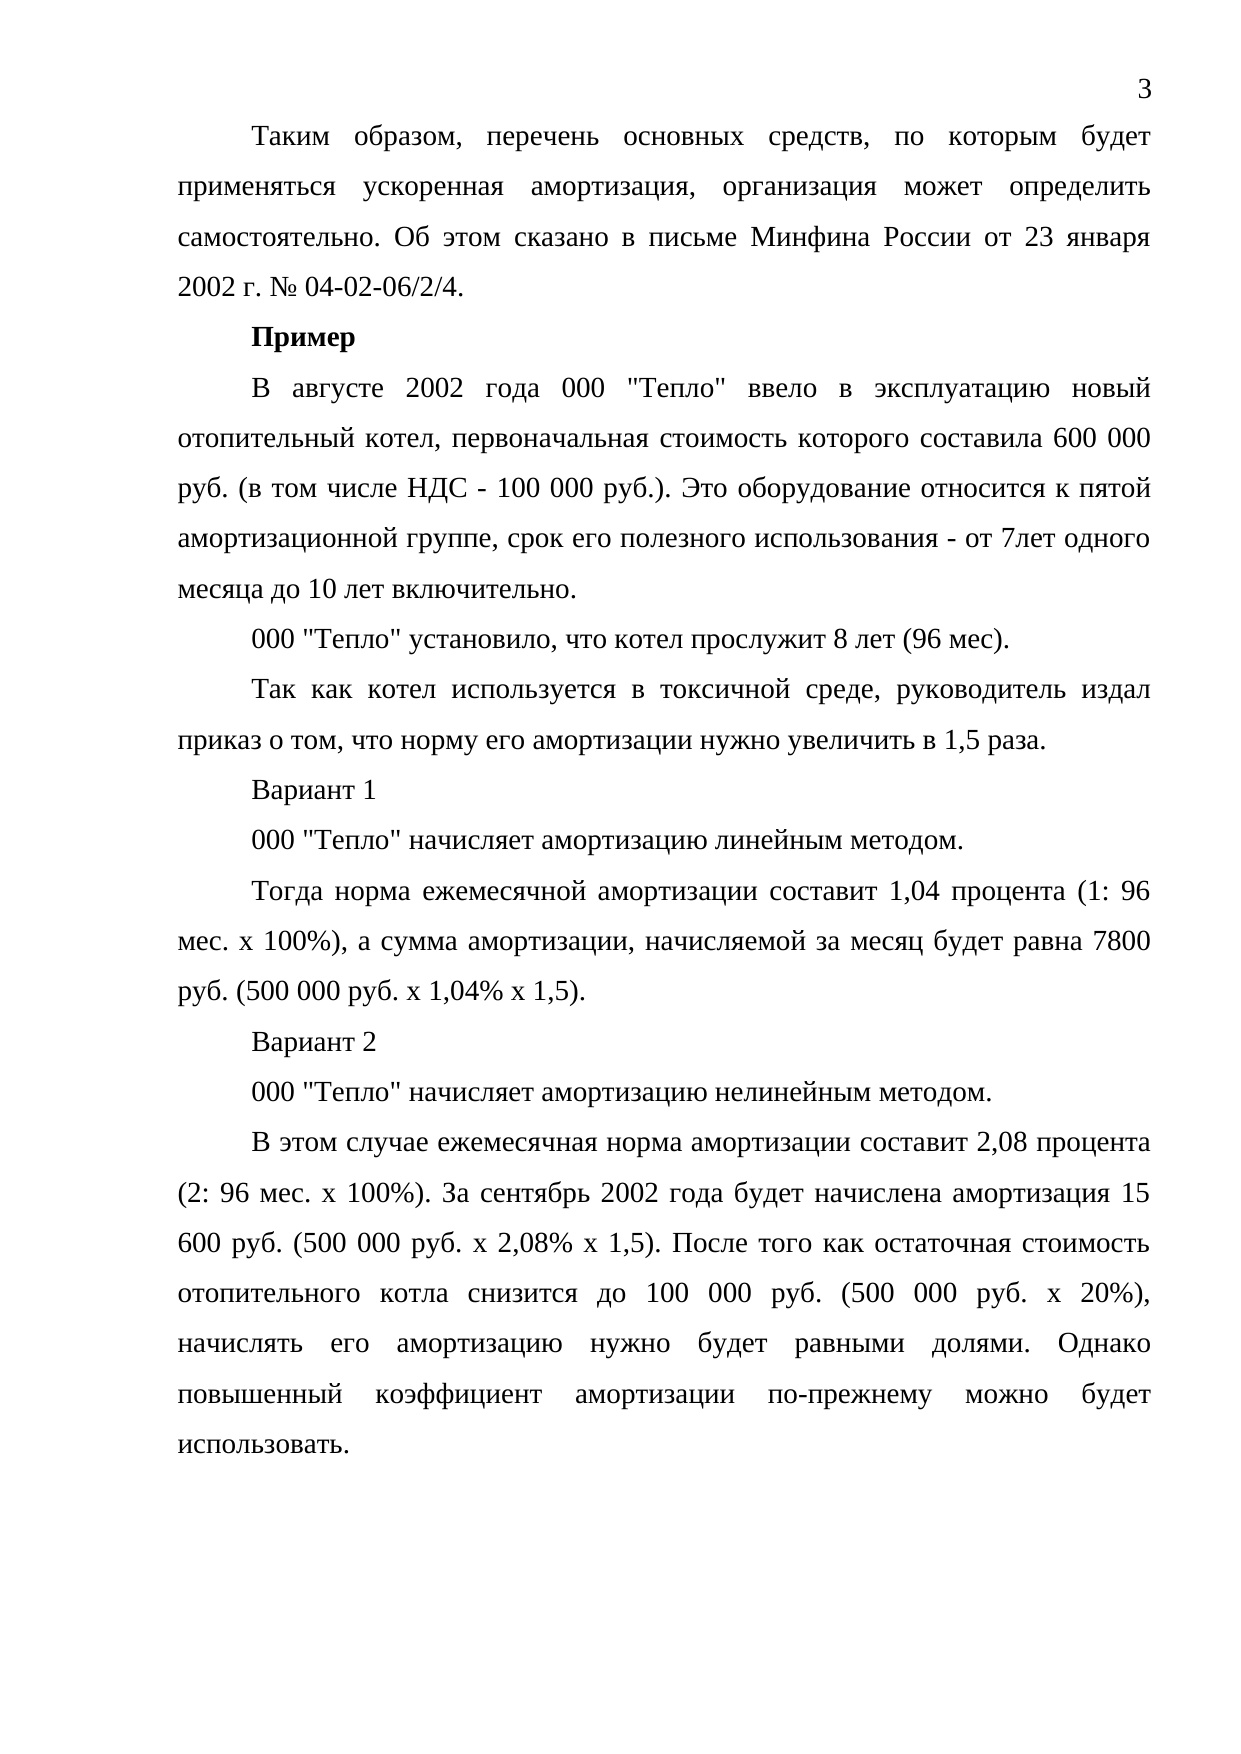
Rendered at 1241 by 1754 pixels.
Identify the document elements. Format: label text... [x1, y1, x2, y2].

text Пример [177, 319, 1152, 353]
text Вариант 2 [177, 1024, 1152, 1057]
text 000 "Тепло" начисляет амортизацию линейным методом. [177, 822, 1152, 856]
text Вариант 1 [177, 772, 1152, 806]
text В августе 2002 года 000 "Тепло" ввело в эксплуатацию новый отопительный котел, первоначальная стоимость которого составила 600 000 руб. (в том числе НДС - 100 000 руб.). Это оборудование относится к пятой амортизационной группе, срок его полезного использования - от 7лет одного месяца до 10 лет включительно. [177, 370, 1152, 604]
text 000 "Тепло" установило, что котел прослужит 8 лет (96 мес). [177, 621, 1152, 655]
text Таким образом, перечень основных средств, по которым будет применяться ускоренная амортизация, организация может определить самостоятельно. Об этом сказано в письме Минфина России от 23 января . № 04-02-06/2/4. [177, 118, 1152, 303]
text В этом случае ежемесячная норма амортизации составит 2,08 процента (2: 96 мес. х 100%). За сентябрь 2002 года будет начислена амортизация 15 600 руб. (500 000 руб. х 2,08% х 1,5). После того как остаточная стоимость отопительного котла снизится до 100 000 руб. (500 000 руб. х 20%), начислять его амортизацию нужно будет равными долями. Однако повышенный коэффициент амортизации по-прежнему можно будет использовать. [177, 1124, 1152, 1460]
text Тогда норма ежемесячной амортизации составит 1,04 процента (1: 96 мес. х 100%), а сумма амортизации, начисляемой за месяц будет равна 7800 руб. (500 000 руб. х 1,04% х 1,5). [177, 873, 1152, 1007]
text Так как котел используется в токсичной среде, руководитель издал приказ о том, что норму его амортизации нужно увеличить в 1,5 раза. [177, 672, 1152, 755]
text 000 "Тепло" начисляет амортизацию нелинейным методом. [177, 1074, 1152, 1108]
